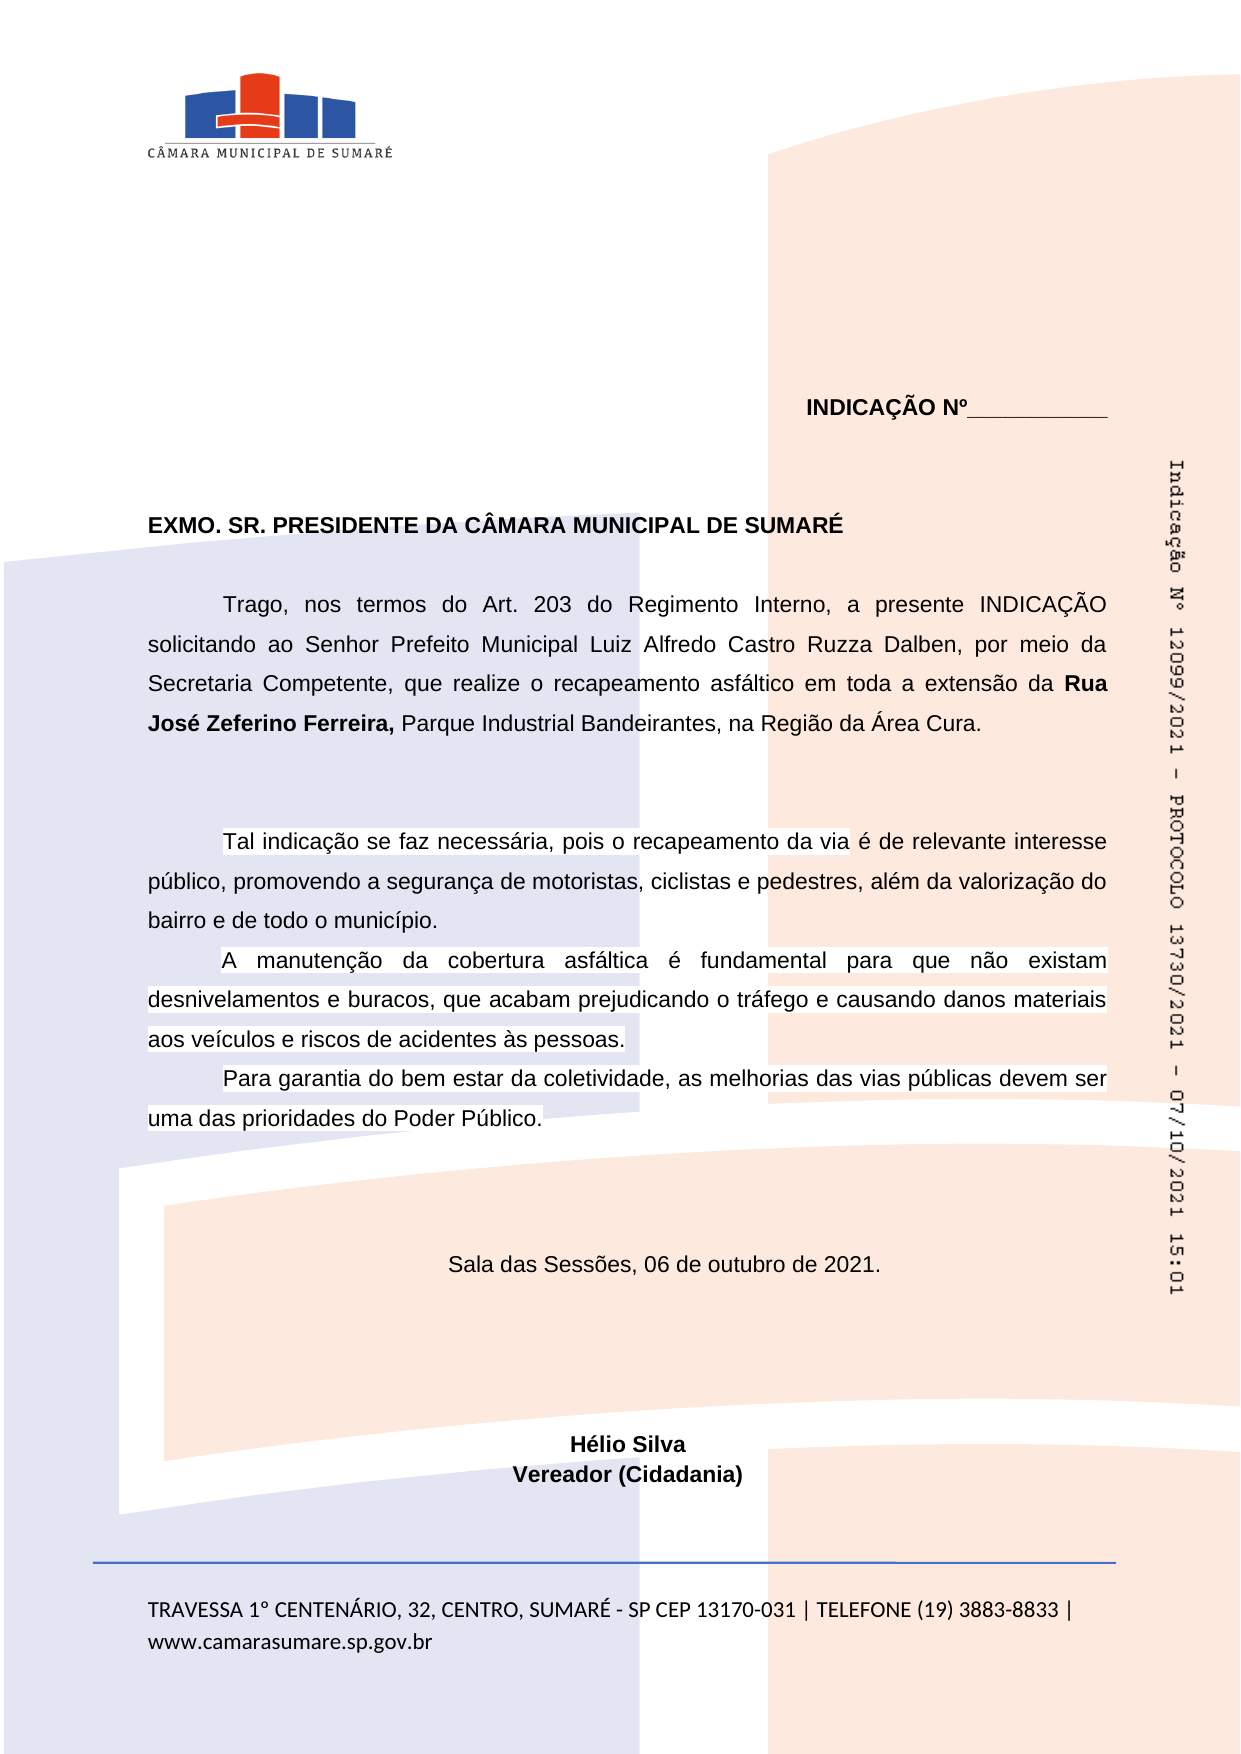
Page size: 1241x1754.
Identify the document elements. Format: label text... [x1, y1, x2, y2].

picture [1142, 455, 1205, 1299]
text EXMO. SR. PRESIDENTE DA CÂMARA MUNICIPAL DE SUMARÉ [148, 512, 1107, 539]
picture [147, 73, 394, 160]
text Vereador (Cidadania) [148, 1461, 1107, 1487]
text Tal indicação se faz necessária, pois o recapeamento da via é de relevante interesse público, promovendo a segurança de motoristas, ciclistas e pedestres, além da valorização do bairro e de todo o município. [148, 828, 1107, 934]
text A manutenção da cobertura asfáltica é fundamental para que não existam desnivelamentos e buracos, que acabam prejudicando o tráfego e causando danos materiais aos veículos e riscos de acidentes às pessoas. [148, 947, 1107, 986]
text Para garantia do bem estar da coletividade, as melhorias das vias públicas devem ser uma das prioridades do Poder Público. [148, 1065, 1107, 1131]
text Sala das Sessões, 06 de outubro de 2021. [148, 1251, 1107, 1277]
text Hélio Silva [148, 1431, 1107, 1457]
text A manutenção da cobertura asfáltica é fundamental para que não existam desnivelamentos e buracos, que acabam prejudicando o tráfego e causando danos materiais aos veículos e riscos de acidentes às pessoas. [148, 1013, 1107, 1052]
text INDICAÇÃO Nº___________ [148, 394, 1107, 420]
text Trago, nos termos do Art. 203 do Regimento Interno, a presente INDICAÇÃO solicitando ao Senhor Prefeito Municipal Luiz Alfredo Castro Ruzza Dalben, por meio da Secretaria Competente, que realize o recapeamento asfáltico em toda a extensão da Rua José Zeferino Ferreira, Parque Industrial Bandeirantes, na Região da Área Cura. [148, 591, 1107, 736]
